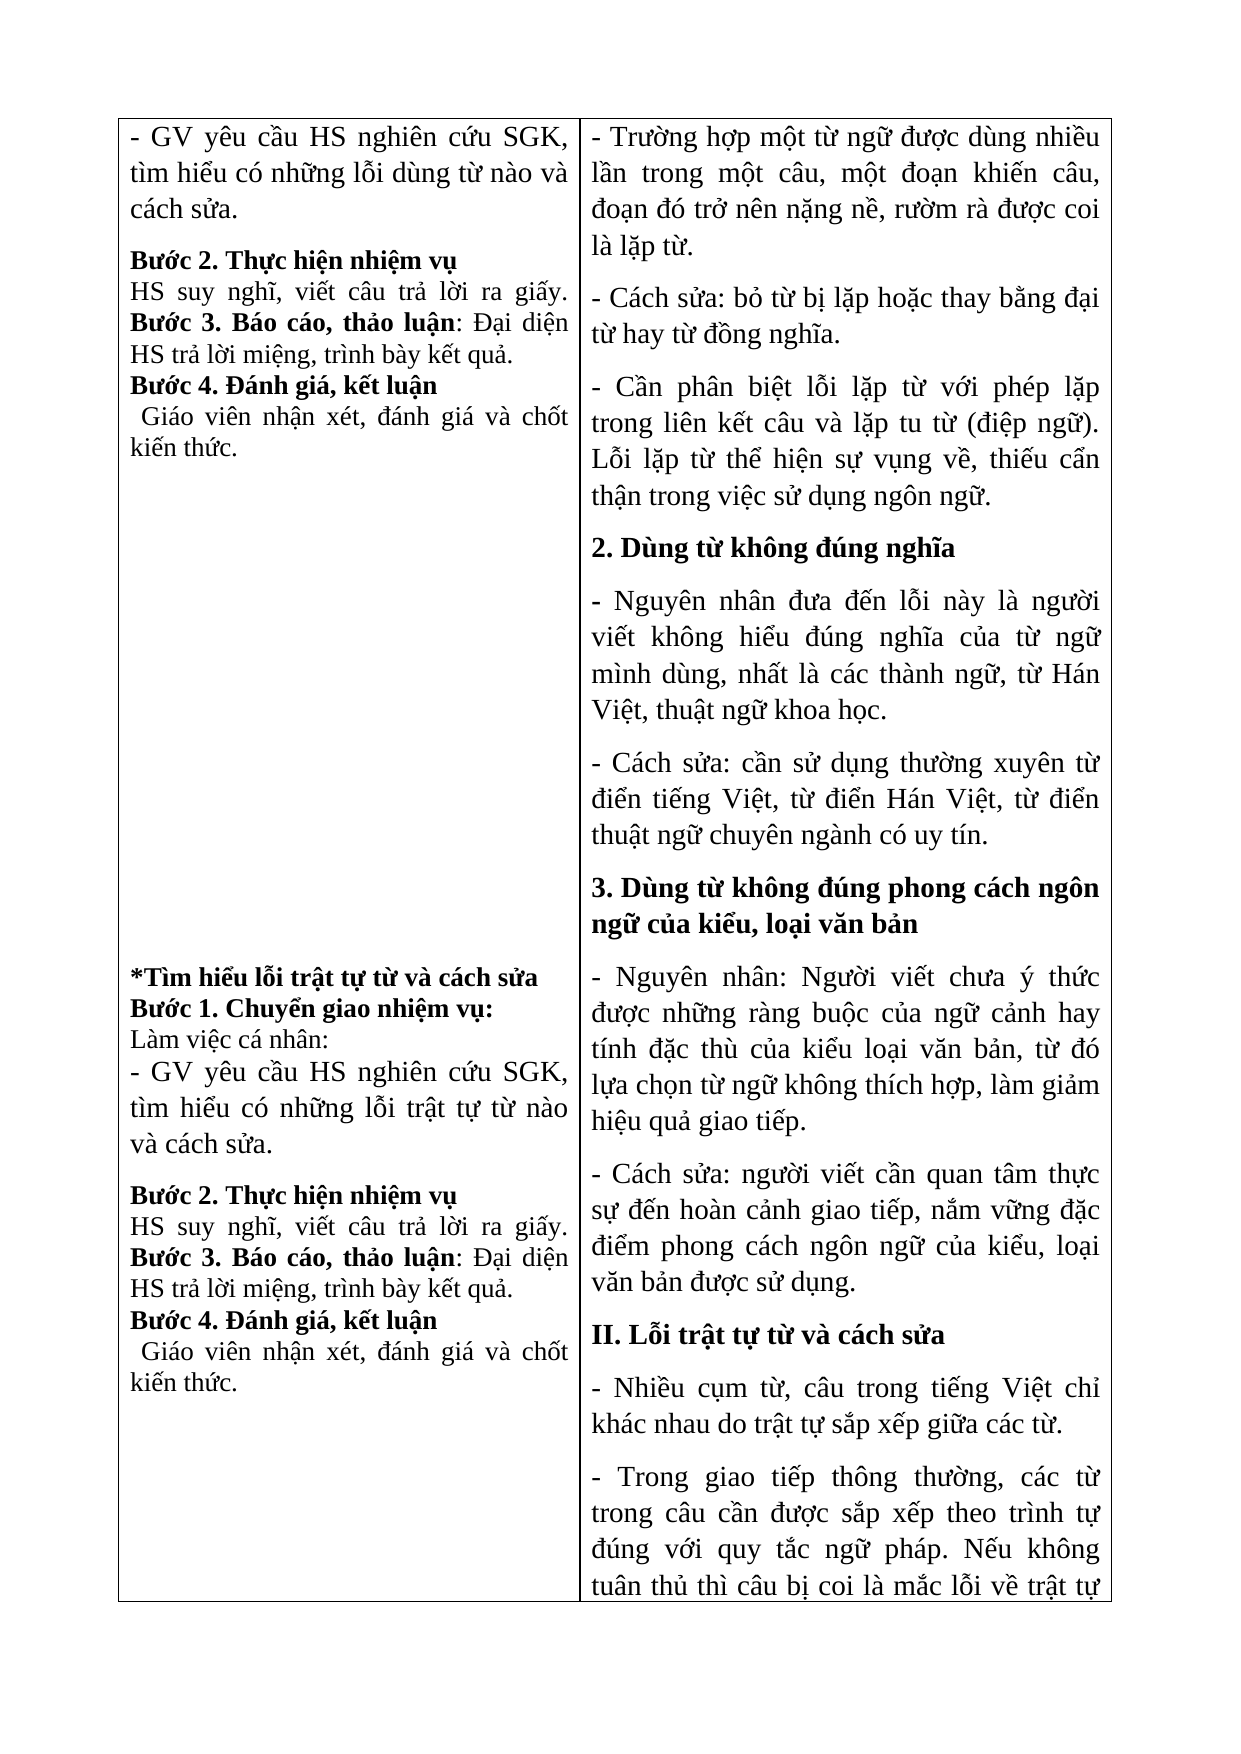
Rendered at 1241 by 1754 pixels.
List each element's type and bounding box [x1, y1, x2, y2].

table_cell [119, 119, 579, 1601]
table_cell [581, 119, 1111, 1601]
